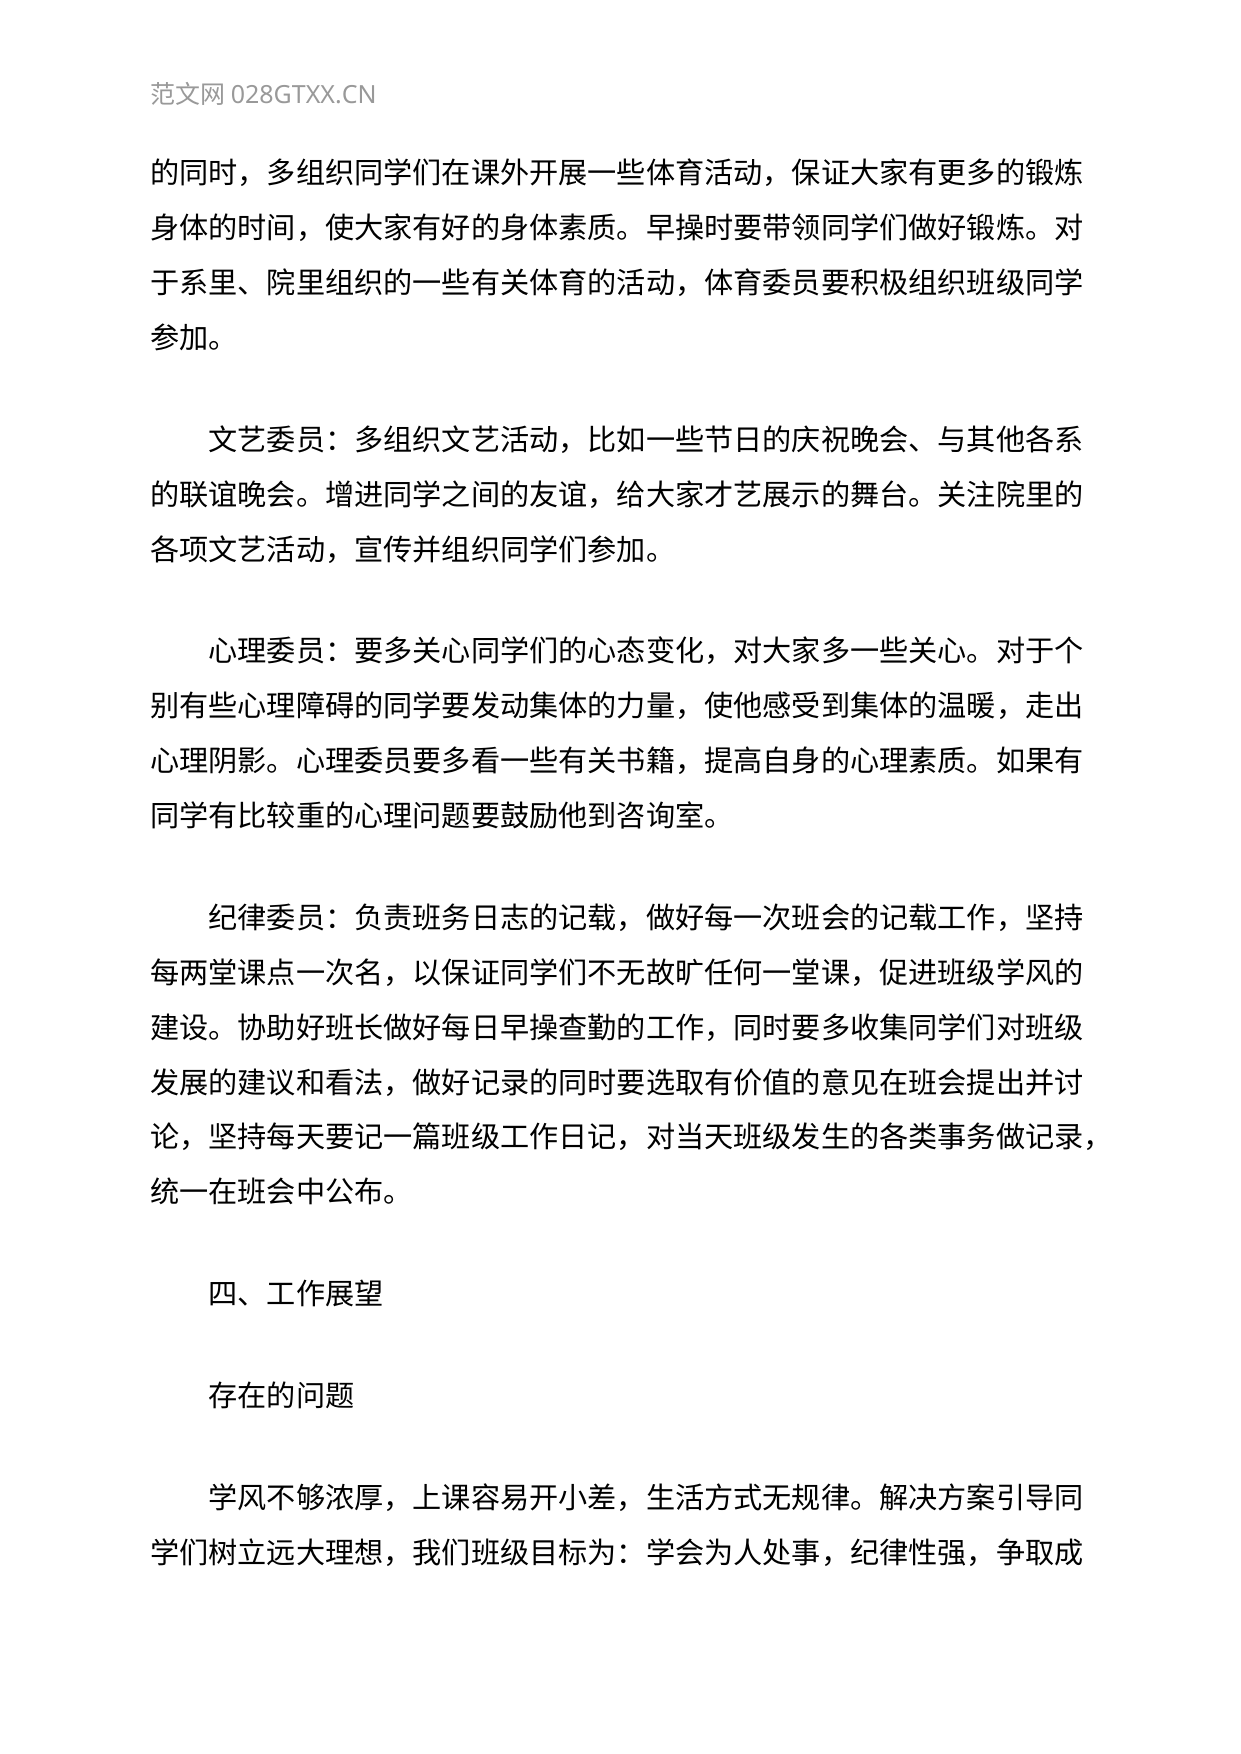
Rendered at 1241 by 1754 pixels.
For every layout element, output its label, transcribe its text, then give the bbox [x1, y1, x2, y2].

text 四、工作展望 [150, 1271, 1090, 1313]
text 纪律委员：负责班务日志的记载，做好每一次班会的记载工作，坚持每两堂课点一次名，以保证同学们不无故旷任何一堂课，促进班级学风的建设。协助好班长做好每日早操查勤的工作，同时要多收集同学们对班级发展的建议和看法，做好记录的同时要选取有价值的意见在班会提出并讨论，坚持每天要记一篇班级工作日记，对当天班级发生的各类事务做记录，统一在班会中公布。 [150, 894, 1090, 1211]
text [150, 150, 1090, 357]
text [150, 1474, 1090, 1571]
text 心理委员：要多关心同学们的心态变化，对大家多一些关心。对于个别有些心理障碍的同学要发动集体的力量，使他感受到集体的温暖，走出心理阴影。心理委员要多看一些有关书籍，提高自身的心理素质。如果有同学有比较重的心理问题要鼓励他到咨询室。 [150, 628, 1090, 835]
text 存在的问题 [150, 1372, 1090, 1415]
text 文艺委员：多组织文艺活动，比如一些节日的庆祝晚会、与其他各系的联谊晚会。增进同学之间的友谊，给大家才艺展示的舞台。关注院里的各项文艺活动，宣传并组织同学们参加。 [150, 416, 1090, 568]
